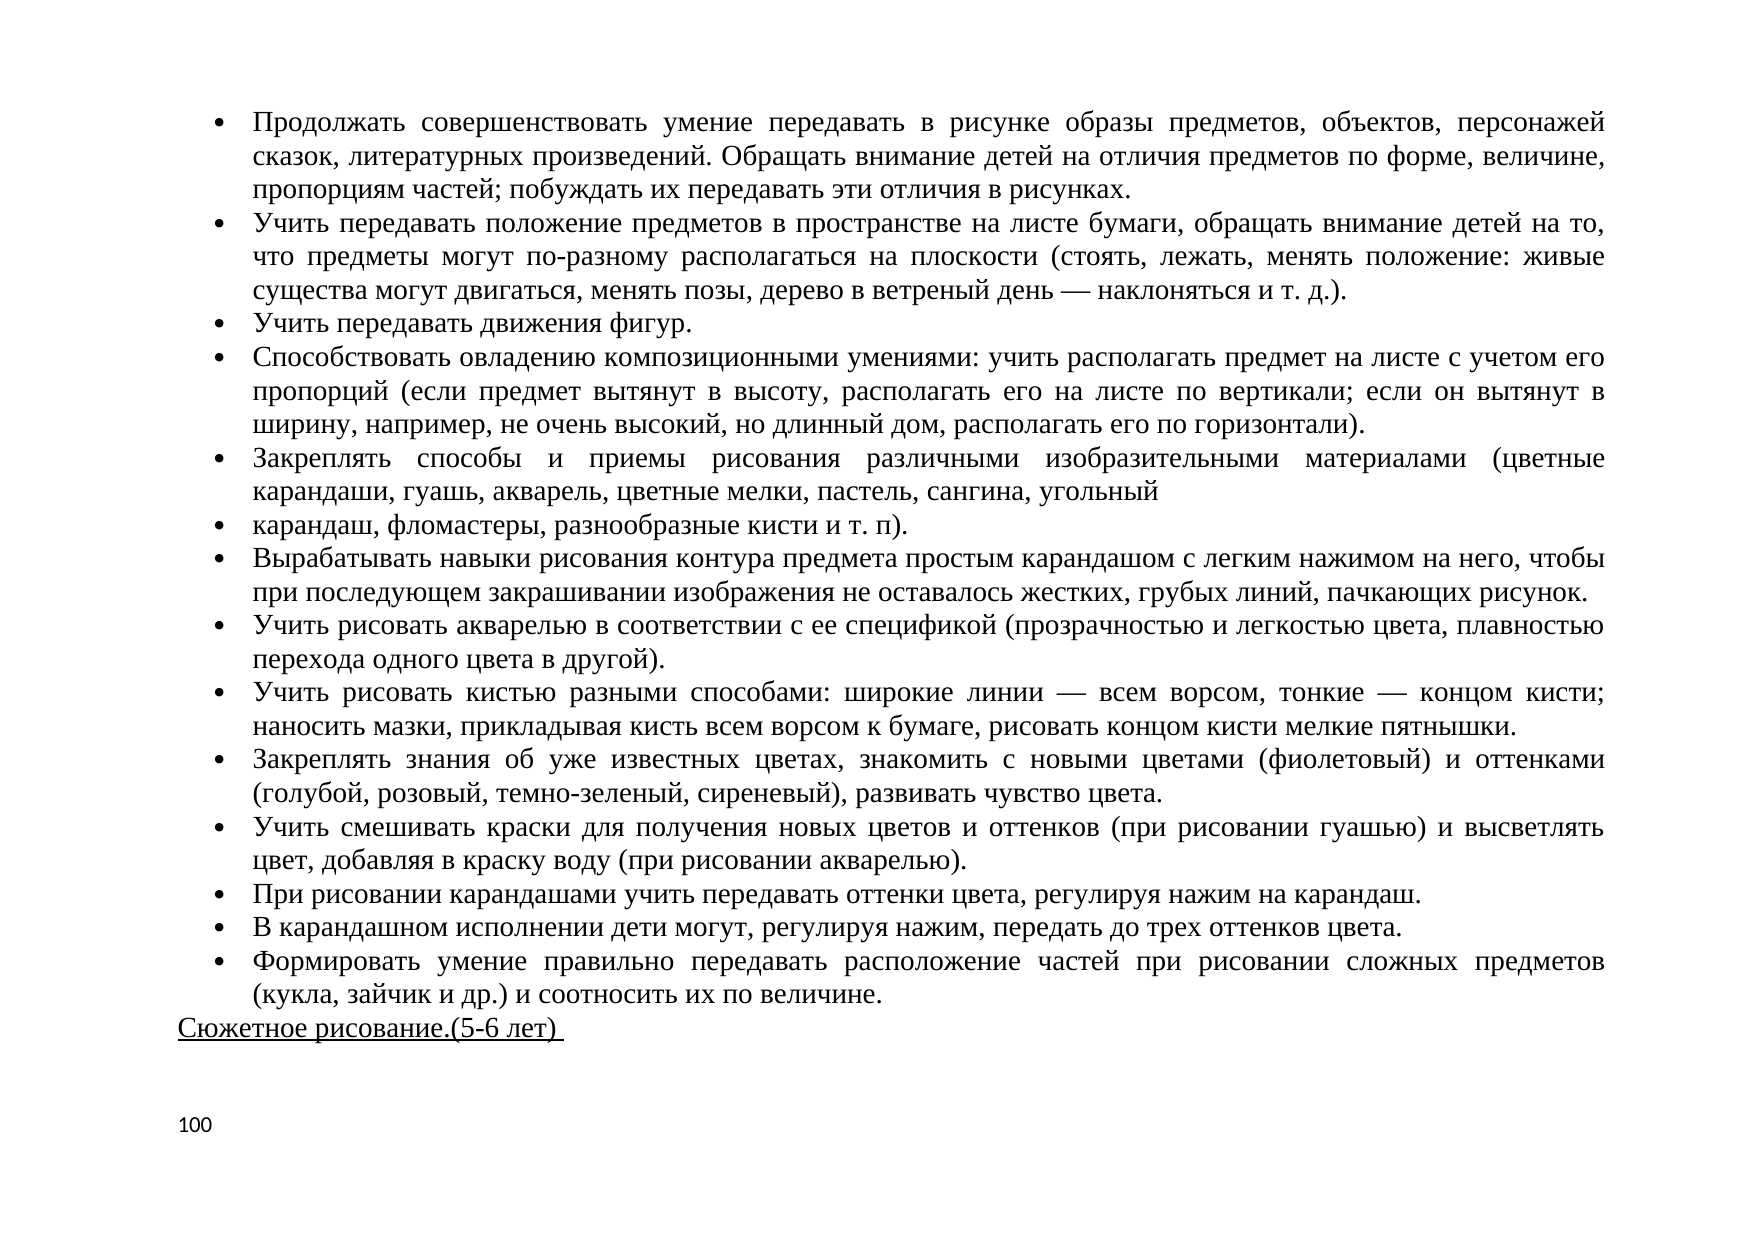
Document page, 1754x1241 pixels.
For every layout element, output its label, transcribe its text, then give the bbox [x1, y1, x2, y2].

list Вырабатывать навыки рисования контура предмета простым карандашом с легким нажимом на него, чтобы при последующем закрашивании изображения не оставалось жестких, грубых линий, пачкающих рисунок. [215, 540, 1606, 607]
list Учить смешивать краски для получения новых цветов и оттенков (при рисовании гуашью) и высветлять цвет, добавляя в краску воду (при рисовании акварелью). [215, 809, 1606, 876]
list Сюжетное рисование.(5-6 лет) [177, 1010, 1606, 1043]
list Закреплять способы и приемы рисования различными изобразительными материалами (цветные карандаши, гуашь, акварель, цветные мелки, пастель, сангина, угольный [215, 440, 1606, 507]
list Закреплять знания об уже известных цветах, знакомить с новыми цветами (фиолетовый) и оттенками (голубой, розовый, темно-зеленый, сиреневый), развивать чувство цвета. [215, 742, 1606, 809]
list Формировать умение правильно передавать расположение частей при рисовании сложных предметов (кукла, зайчик и др.) и соотносить их по величине. [215, 943, 1606, 1010]
list Способствовать овладению композиционными умениями: учить располагать предмет на листе с учетом его пропорций (если предмет вытянут в высоту, располагать его на листе по вертикали; если он вытянут в ширину, например, не очень высокий, но длинный дом, располагать его по горизонтали). [215, 339, 1606, 440]
list Учить рисовать акварелью в соответствии с ее спецификой (прозрачностью и легкостью цвета, плавностью перехода одного цвета в другой). [215, 607, 1606, 674]
list В карандашном исполнении дети могут, регулируя нажим, передать до трех оттенков цвета. [215, 909, 1606, 943]
list Учить рисовать кистью разными способами: широкие линии — всем ворсом, тонкие — концом кисти; наносить мазки, прикладывая кисть всем ворсом к бумаге, рисовать концом кисти мелкие пятнышки. [215, 674, 1606, 742]
list Учить передавать движения фигур. [215, 306, 1606, 339]
list При рисовании карандашами учить передавать оттенки цвета, регулируя нажим на карандаш. [215, 876, 1606, 909]
list карандаш, фломастеры, разнообразные кисти и т. п). [215, 507, 1606, 540]
list Учить передавать положение предметов в пространстве на листе бумаги, обращать внимание детей на то, что предметы могут по-разному располагаться на плоскости (стоять, лежать, менять положение: живые существа могут двигаться, менять позы, дерево в ветреный день — наклоняться и т. д.). [215, 205, 1606, 306]
list Продолжать совершенствовать умение передавать в рисунке образы предметов, объектов, персонажей сказок, литературных произведений. Обращать внимание детей на отличия предметов по форме, величине, пропорциям частей; побуждать их передавать эти отличия в рисунках. [215, 104, 1606, 205]
